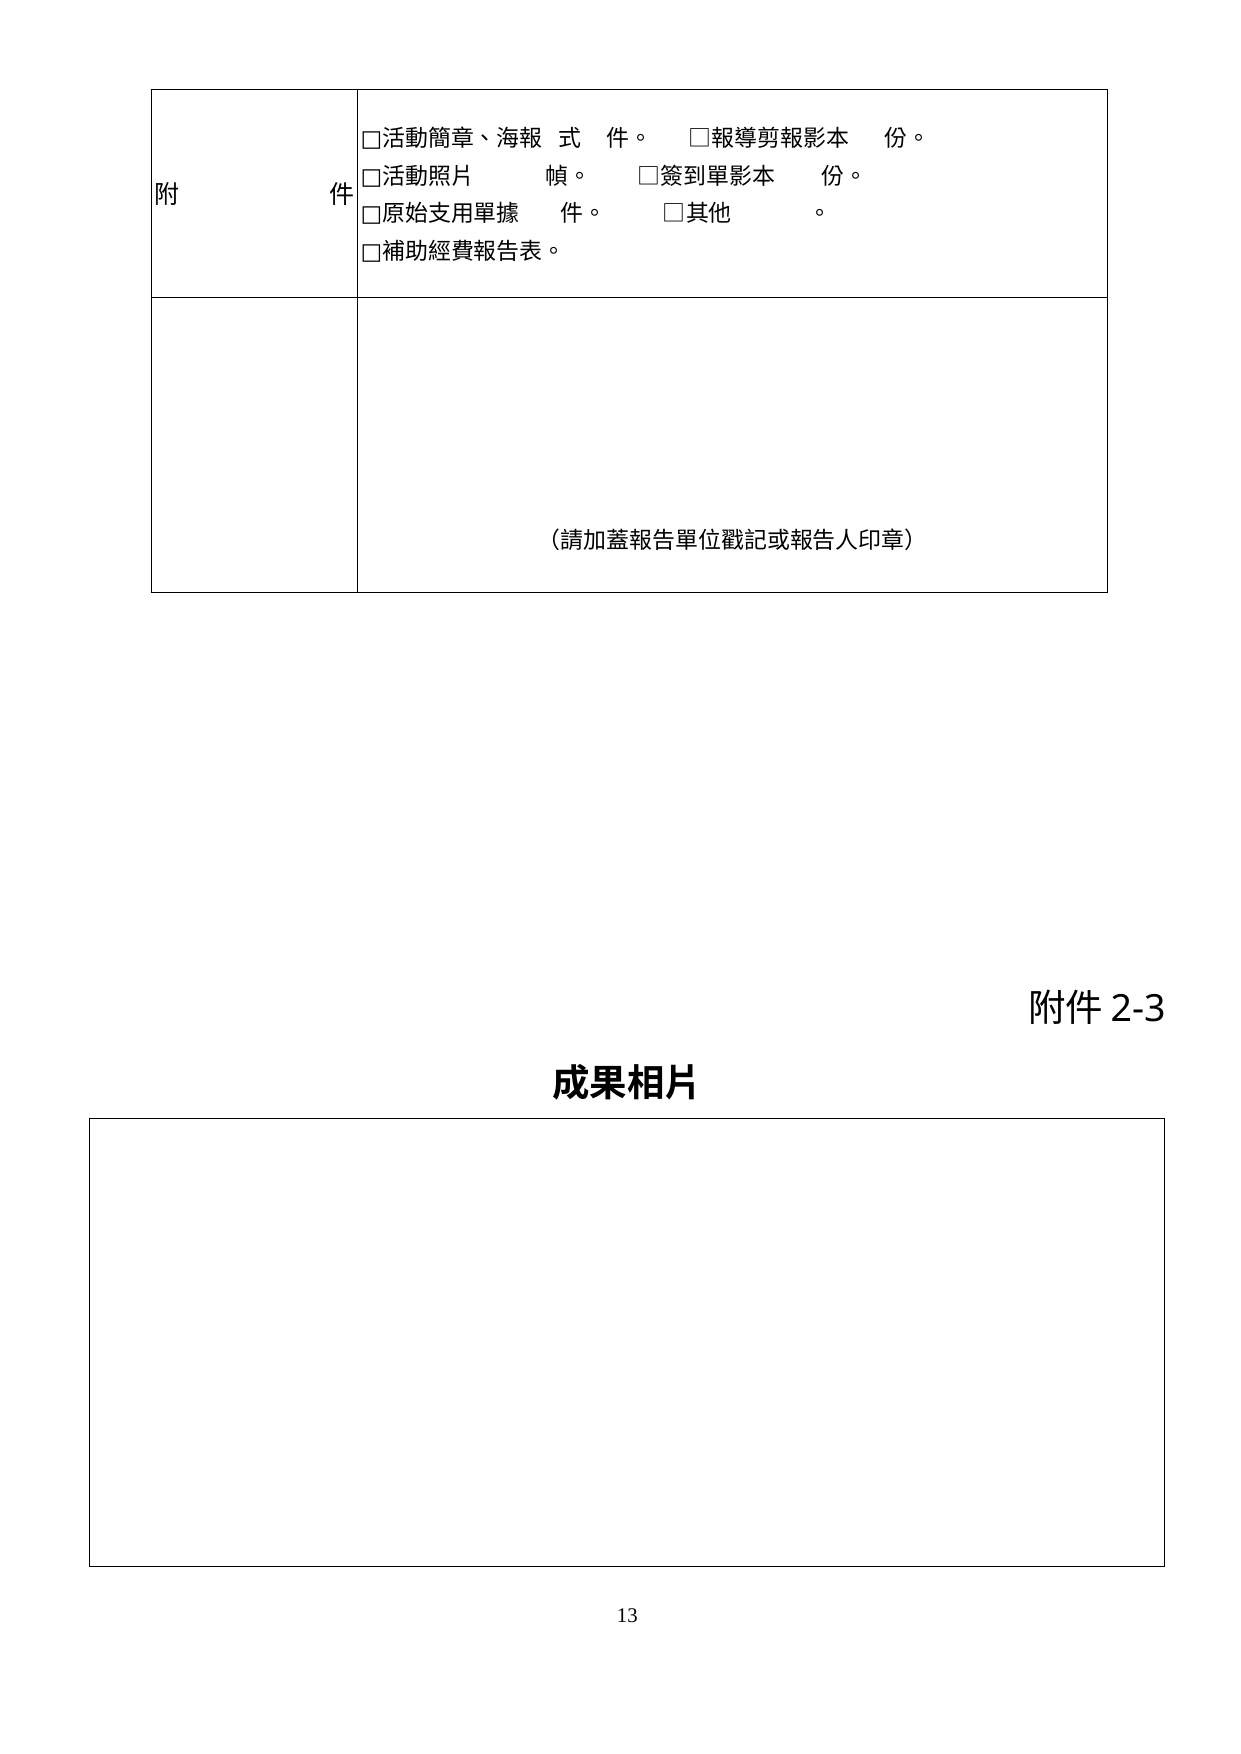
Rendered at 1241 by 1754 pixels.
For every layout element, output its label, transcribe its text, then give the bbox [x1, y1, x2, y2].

table_cell 附件 [152, 90, 357, 297]
table_cell [152, 298, 357, 592]
text 成果相片 [89, 1043, 1165, 1118]
table_cell □活動簡章、海報 式 件。 □報導剪報影本 份。 □活動照片 幀。 □簽到單影本 份。 □原始支用單據 件。 □其他 。 □補助經費報告表。 [358, 90, 1107, 297]
table_header [90, 1119, 1164, 1566]
text 附件2-3 [89, 968, 1165, 1043]
table_cell （請加蓋報告單位戳記或報告人印章） [358, 298, 1107, 592]
